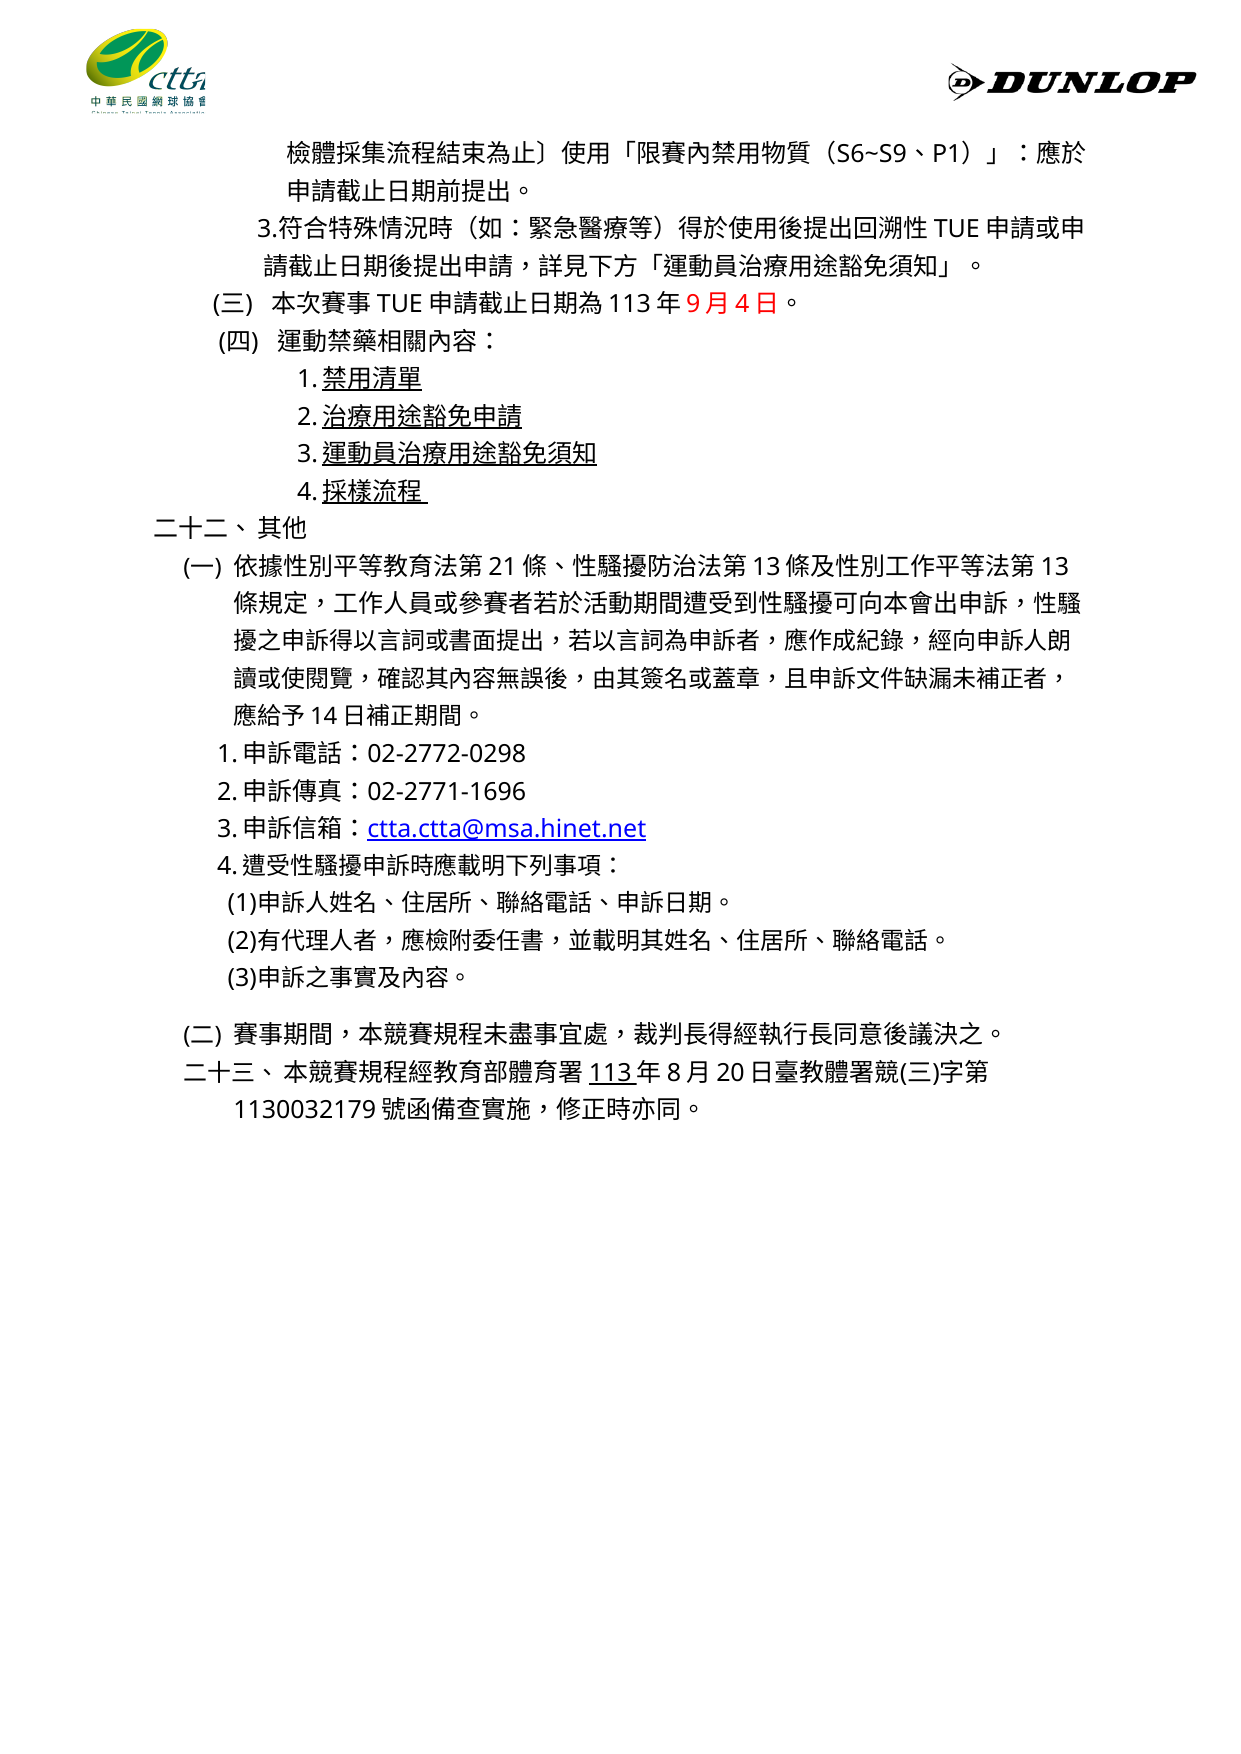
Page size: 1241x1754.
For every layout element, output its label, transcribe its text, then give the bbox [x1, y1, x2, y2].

list 本次賽事TUE申請截止日期為113年9月4日。 [213, 283, 1093, 320]
list 運動禁藥相關內容： [218, 320, 1093, 358]
list 申訴傳真：02-2771-1696 [227, 770, 1093, 808]
picture [86, 28, 206, 114]
list 賽事期間，本競賽規程未盡事宜處，裁判長得經執行長同意後議決之。 [183, 1014, 1093, 1052]
list 申訴信箱：ctta.ctta@msa.hinet.net [227, 808, 1093, 845]
list 遭受性騷擾申訴時應載明下列事項： [227, 845, 1093, 883]
list 申訴之事實及內容。 [227, 958, 1093, 995]
list 治療用途豁免申請 [297, 395, 1093, 433]
list 其他 [153, 508, 1093, 545]
list 有代理人者，應檢附委任書，並載明其姓名、住居所、聯絡電話。 [227, 920, 1093, 958]
list 採樣流程 [297, 470, 1093, 508]
list 運動員治療用途豁免須知 [297, 433, 1093, 470]
list 符合特殊情況時（如：緊急醫療等）得於使用後提出回溯性TUE申請或申請截止日期後提出申請，詳見下方「運動員治療用途豁免須知」。 [257, 208, 1093, 283]
list 依據性別平等教育法第21條、性騷擾防治法第13條及性別工作平等法第13條規定，工作人員或參賽者若於活動期間遭受到性騷擾可向本會出申訴，性騷擾之申訴得以言詞或書面提出，若以言詞為申訴者，應作成紀錄，經向申訴人朗讀或使閱覽，確認其內容無誤後，由其簽名或蓋章，且申訴文件缺漏未補正者，應給予14日補正期間。 [183, 545, 1093, 733]
picture [947, 62, 1198, 101]
list 申訴電話：02-2772-0298 [227, 733, 1093, 770]
list 本競賽規程經教育部體育署113年8月20日臺教體署競(三)字第1130032179號函備查實施，修正時亦同。 [183, 1052, 1093, 1127]
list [257, 133, 1093, 208]
list 禁用清單 [297, 358, 1093, 395]
list 申訴人姓名、住居所、聯絡電話、申訴日期。 [227, 883, 1093, 920]
